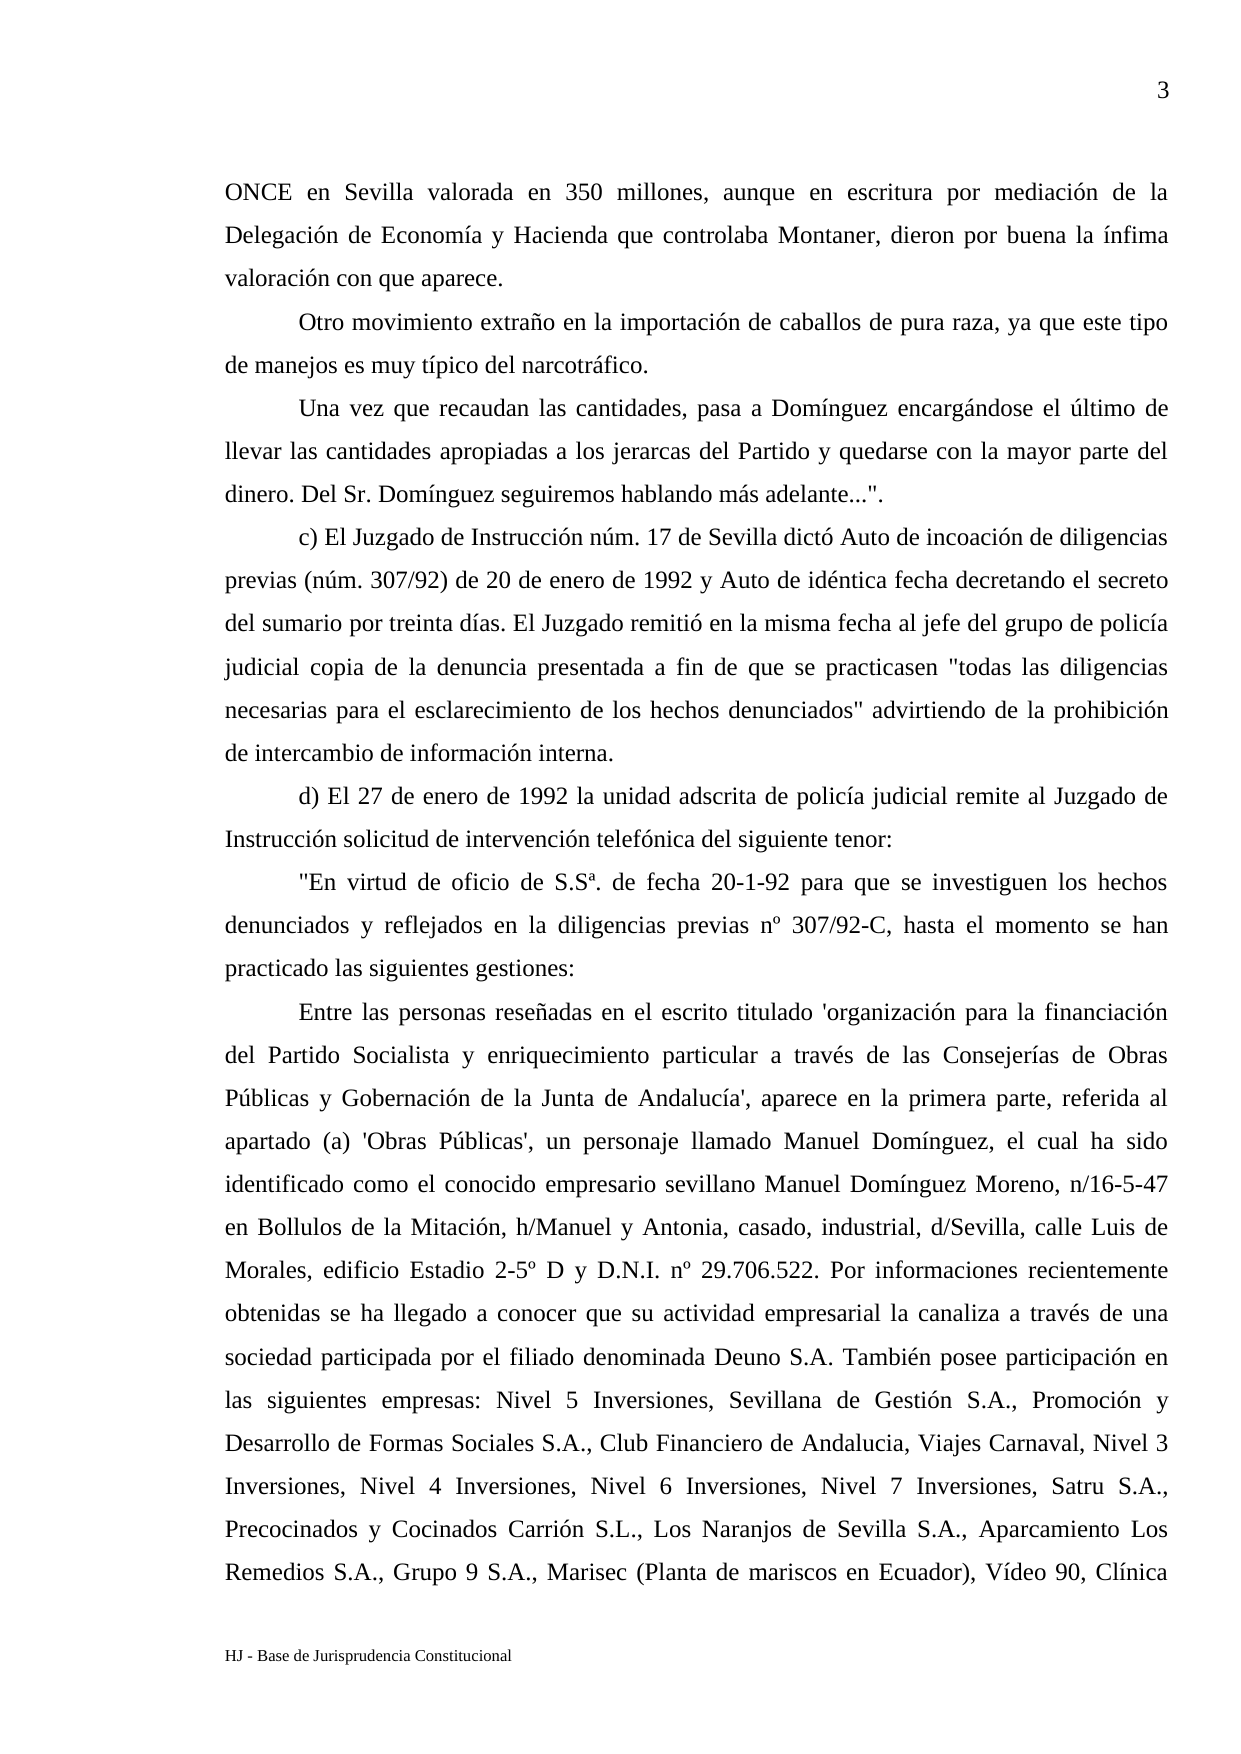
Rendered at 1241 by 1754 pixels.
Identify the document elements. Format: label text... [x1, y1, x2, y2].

text c) El Juzgado de Instrucción núm. 17 de Sevilla dictó Auto de incoación de diligencias previas (núm. 307/92) de 20 de enero de 1992 y Auto de idéntica fecha decretando el secreto del sumario por treinta días. El Juzgado remitió en la misma fecha al jefe del grupo de policía judicial copia de la denuncia presentada a fin de que se practicasen "todas las diligencias necesarias para el esclarecimiento de los hechos denunciados" advirtiendo de la prohibición de intercambio de información interna. [224, 522, 1169, 767]
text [224, 177, 1169, 292]
text d) El 27 de enero de 1992 la unidad adscrita de policía judicial remite al Juzgado de Instrucción solicitud de intervención telefónica del siguiente tenor: [224, 781, 1169, 853]
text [224, 997, 1169, 1586]
text "En virtud de oficio de S.Sª. de fecha 20-1-92 para que se investiguen los hechos denunciados y reflejados en la diligencias previas nº 307/92-C, hasta el momento se han practicado las siguientes gestiones: [224, 867, 1169, 982]
text Una vez que recaudan las cantidades, pasa a Domínguez encargándose el último de llevar las cantidades apropiadas a los jerarcas del Partido y quedarse con la mayor parte del dinero. Del Sr. Domínguez seguiremos hablando más adelante...". [224, 393, 1169, 508]
text Otro movimiento extraño en la importación de caballos de pura raza, ya que este tipo de manejos es muy típico del narcotráfico. [224, 307, 1169, 378]
